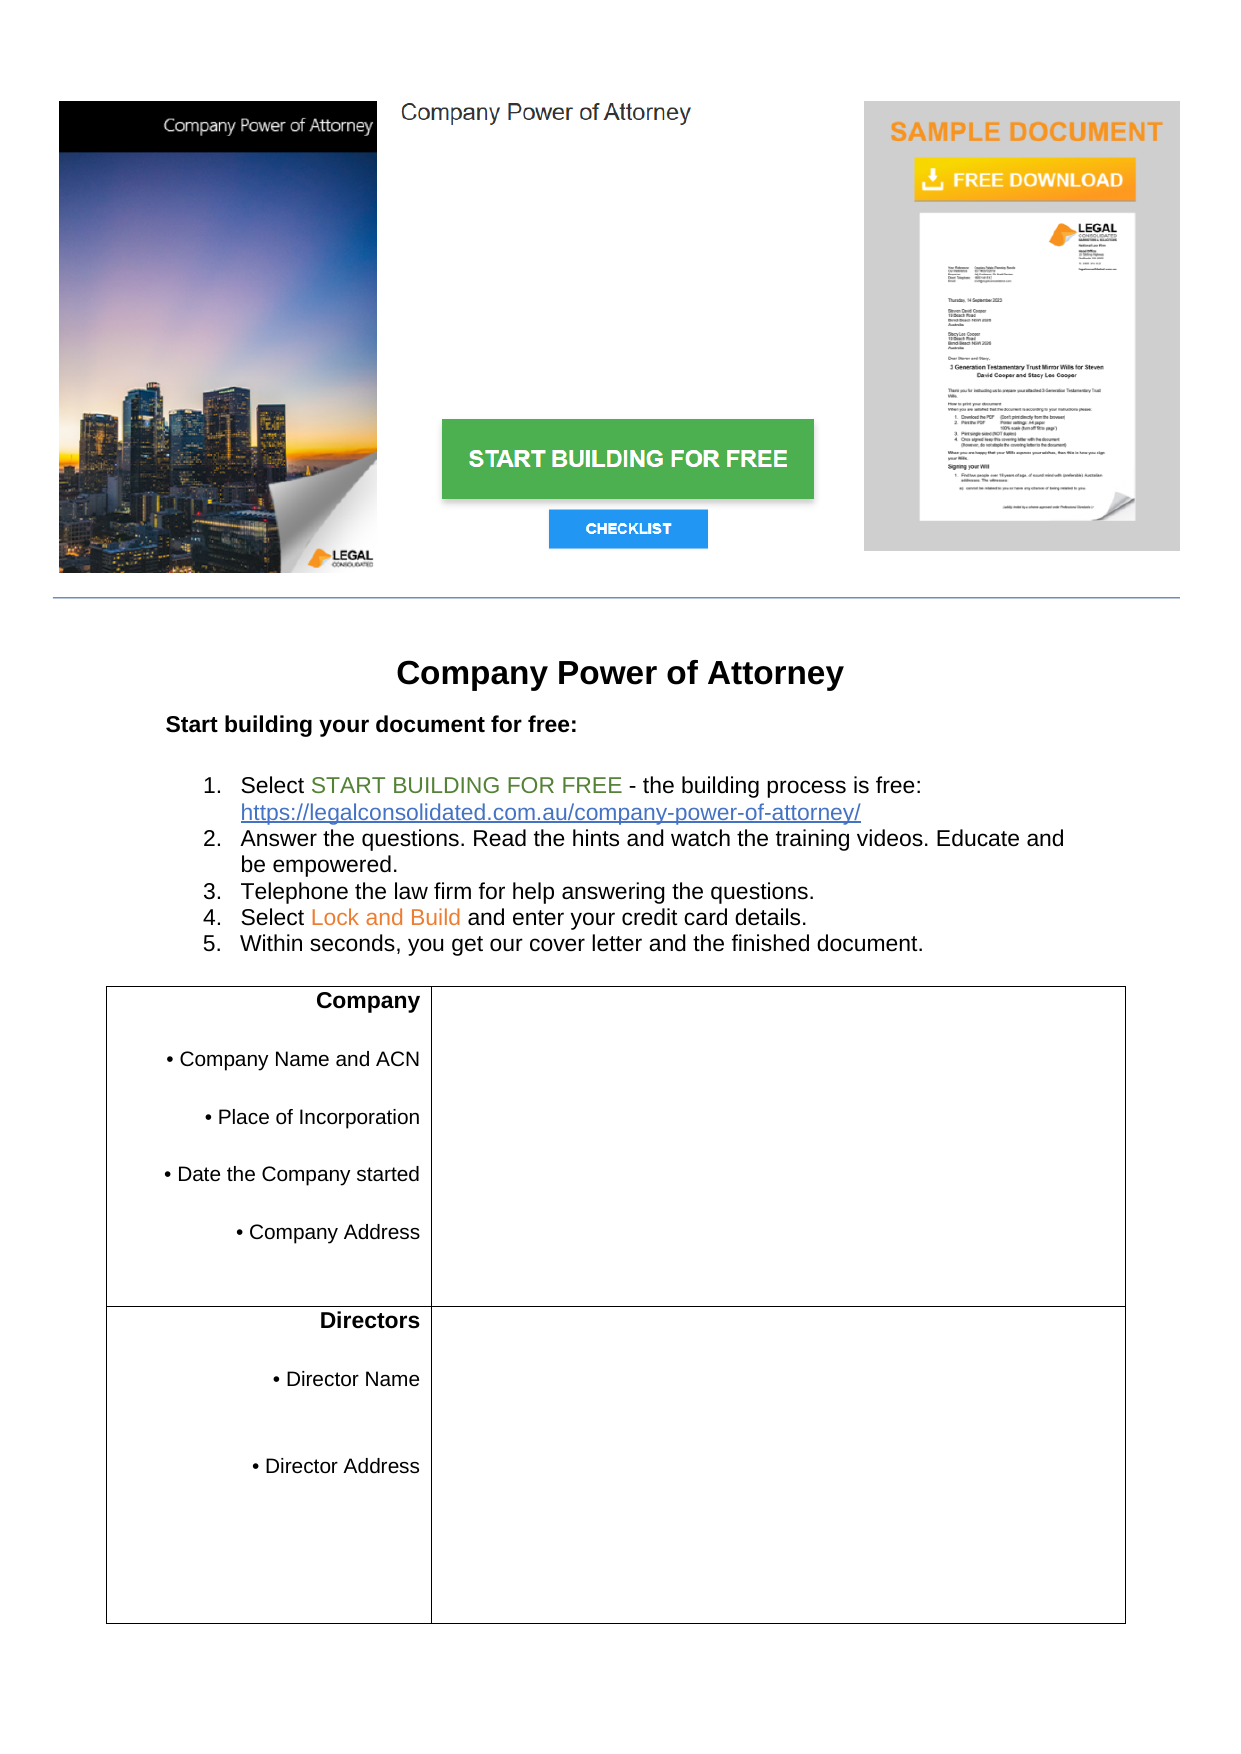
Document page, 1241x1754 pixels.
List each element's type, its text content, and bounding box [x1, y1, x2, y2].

list Within seconds, you get our cover letter and the finished document. [203, 930, 1075, 957]
list Select START BUILDING FOR FREE - the building process is free: https://legalconsolidated.com.au/company-power-of-attorney/ [203, 772, 1075, 825]
list Telephone the law firm for help answering the questions. [203, 878, 1075, 904]
table_header [432, 987, 1125, 1306]
table_cell [432, 1307, 1125, 1623]
subtitle Start building your document for free: [165, 711, 1075, 738]
table_cell Directors • Director Name • Director Address [107, 1307, 431, 1623]
list Select Lock and Build and enter your credit card details. [203, 904, 1075, 930]
title Company Power of Attorney [165, 653, 1075, 691]
table_header Company • Company Name and ACN • Place of Incorporation • Date the Company started • Company Address [107, 987, 431, 1306]
list Answer the questions. Read the hints and watch the training videos. Educate and be empowered. [203, 825, 1075, 878]
picture [52, 96, 1180, 599]
